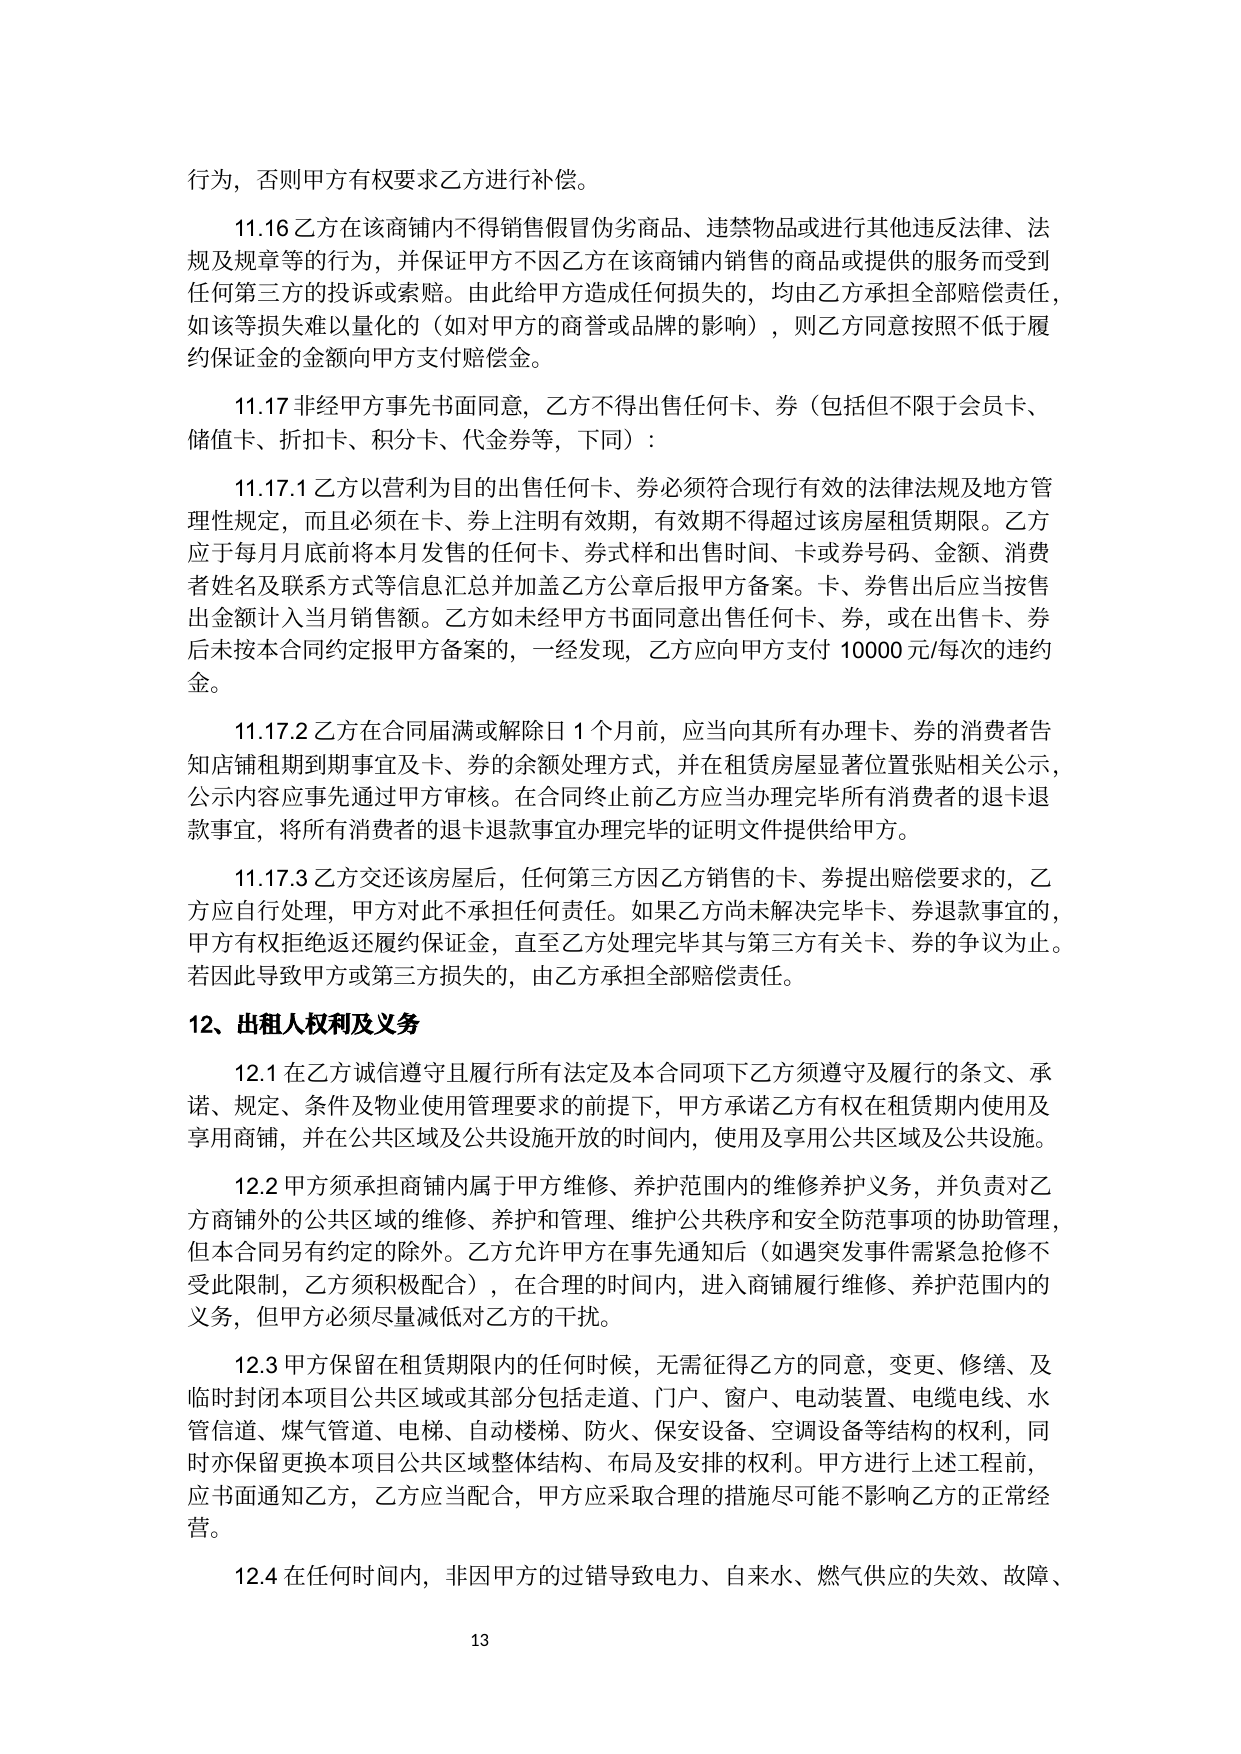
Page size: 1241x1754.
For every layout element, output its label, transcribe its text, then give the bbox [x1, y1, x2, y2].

text 11.17.1乙方以营利为目的出售任何卡、券必须符合现行有效的法律法规及地方管理性规定，而且必须在卡、券上注明有效期，有效期不得超过该房屋租赁期限。乙方应于每月月底前将本月发售的任何卡、券式样和出售时间、卡或券号码、金额、消费者姓名及联系方式等信息汇总并加盖乙方公章后报甲方备案。卡、券售出后应当按售出金额计入当月销售额。乙方如未经甲方书面同意出售任何卡、券，或在出售卡、券后未按本合同约定报甲方备案的，一经发现，乙方应向甲方支付10000元/每次的违约金。 [187, 471, 1053, 698]
text 12、出租人权利及义务 [187, 1007, 1053, 1039]
text 11.17.3乙方交还该房屋后，任何第三方因乙方销售的卡、劵提出赔偿要求的，乙方应自行处理，甲方对此不承担任何责任。如果乙方尚未解决完毕卡、券退款事宜的，甲方有权拒绝返还履约保证金，直至乙方处理完毕其与第三方有关卡、券的争议为止。若因此导致甲方或第三方损失的，由乙方承担全部赔偿责任。 [187, 861, 1053, 991]
text 12.2甲方须承担商铺内属于甲方维修、养护范围内的维修养护义务，并负责对乙方商铺外的公共区域的维修、养护和管理、维护公共秩序和安全防范事项的协助管理，但本合同另有约定的除外。乙方允许甲方在事先通知后（如遇突发事件需紧急抢修不受此限制，乙方须积极配合），在合理的时间内，进入商铺履行维修、养护范围内的义务，但甲方必须尽量减低对乙方的干扰。 [187, 1169, 1053, 1332]
text 12.3甲方保留在租赁期限内的任何时候，无需征得乙方的同意，变更、修缮、及临时封闭本项目公共区域或其部分包括走道、门户、窗户、电动装置、电缆电线、水管信道、煤气管道、电梯、自动楼梯、防火、保安设备、空调设备等结构的权利，同时亦保留更换本项目公共区域整体结构、布局及安排的权利。甲方进行上述工程前，应书面通知乙方，乙方应当配合，甲方应采取合理的措施尽可能不影响乙方的正常经营。 [187, 1348, 1053, 1543]
text 11.17.2乙方在合同届满或解除日1个月前，应当向其所有办理卡、券的消费者告知店铺租期到期事宜及卡、券的余额处理方式，并在租赁房屋显著位置张贴相关公示，公示内容应事先通过甲方审核。在合同终止前乙方应当办理完毕所有消费者的退卡退款事宜，将所有消费者的退卡退款事宜办理完毕的证明文件提供给甲方。 [187, 714, 1053, 844]
text 11.17非经甲方事先书面同意，乙方不得出售任何卡、券（包括但不限于会员卡、储值卡、折扣卡、积分卡、代金券等，下同）： [187, 389, 1053, 454]
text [187, 1559, 1053, 1592]
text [187, 162, 1053, 194]
text 12.1在乙方诚信遵守且履行所有法定及本合同项下乙方须遵守及履行的条文、承诺、规定、条件及物业使用管理要求的前提下，甲方承诺乙方有权在租赁期内使用及享用商铺，并在公共区域及公共设施开放的时间内，使用及享用公共区域及公共设施。 [187, 1056, 1053, 1153]
text 11.16乙方在该商铺内不得销售假冒伪劣商品、违禁物品或进行其他违反法律、法规及规章等的行为，并保证甲方不因乙方在该商铺内销售的商品或提供的服务而受到任何第三方的投诉或索赔。由此给甲方造成任何损失的，均由乙方承担全部赔偿责任，如该等损失难以量化的（如对甲方的商誉或品牌的影响），则乙方同意按照不低于履约保证金的金额向甲方支付赔偿金。 [187, 211, 1053, 373]
